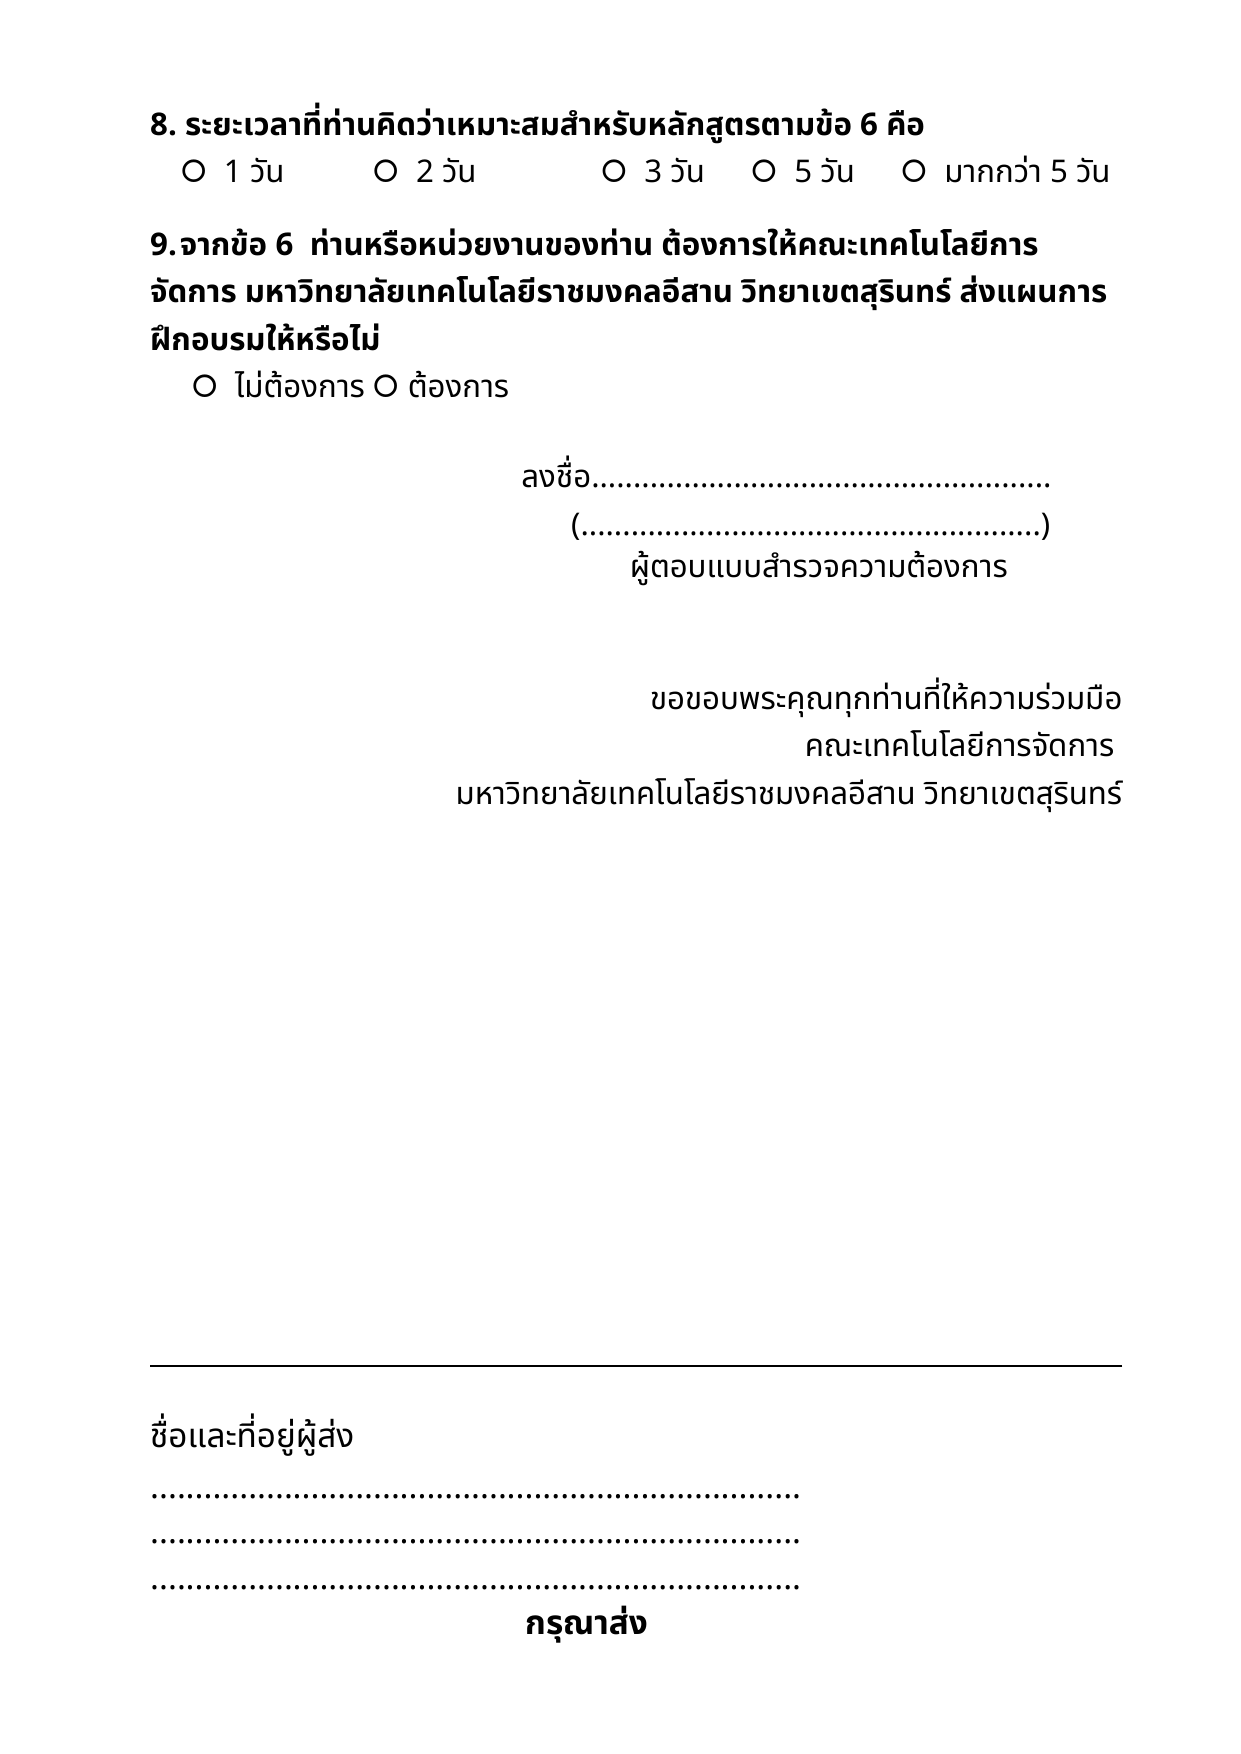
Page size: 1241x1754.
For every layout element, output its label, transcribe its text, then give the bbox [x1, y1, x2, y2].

text ชื่อและที่อยู่ผู้ส่ง [150, 1412, 1122, 1463]
text คณะเทคโนโลยีการจัดการ มหาวิทยาลัยเทคโนโลยีราชมงคลอีสาน วิทยาเขตสุรินทร์ [150, 724, 1122, 818]
text ......................................................................... [150, 1463, 1122, 1508]
text ผู้ตอบแบบสำรวจความต้องการ [150, 544, 1122, 591]
text ลงชื่อ....................................................... [150, 454, 1122, 502]
text (.......................................................) [150, 502, 1122, 544]
text ......................................................................... [150, 1553, 1122, 1599]
text 8. ระยะเวลาที่ท่านคิดว่าเหมาะสมสำหรับหลักสูตรตามข้อ 6 คือ [150, 102, 1122, 149]
text ขอขอบพระคุณทุกท่านที่ให้ความร่วมมือ [150, 677, 1122, 724]
text 9. จากข้อ 6 ท่านหรือหน่วยงานของท่าน ต้องการให้คณะเทคโนโลยีการจัดการ มหาวิทยาลัยเทคโนโลยีราชมงคลอีสาน วิทยาเขตสุรินทร์ ส่งแผนการฝึกอบรมให้หรือไม่ ไม่ต้องการ ต้องการ [150, 222, 1122, 411]
text ......................................................................... [150, 1508, 1122, 1553]
text กรุณาส่ง [150, 1599, 1122, 1649]
text 1 วัน 2 วัน 3 วัน 5 วัน มากกว่า 5 วัน [150, 149, 1122, 197]
